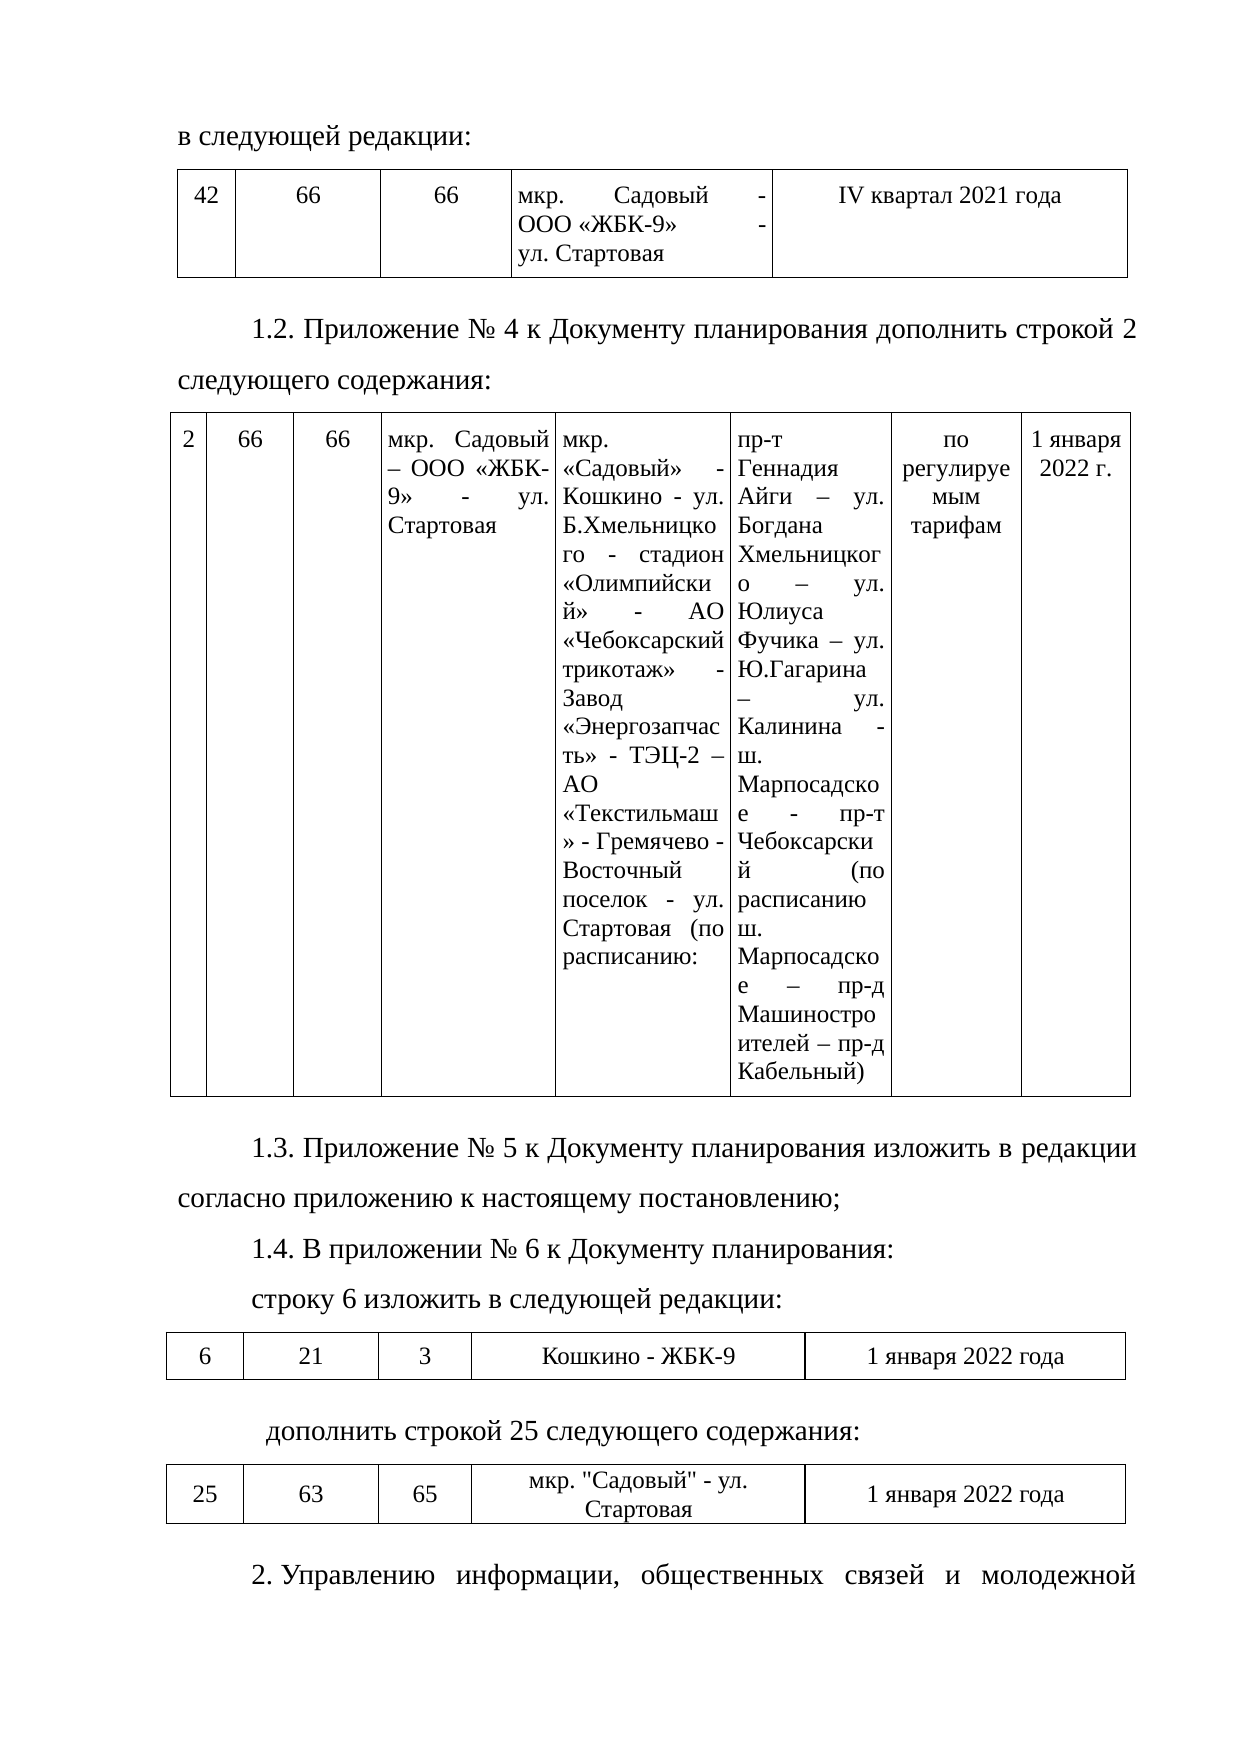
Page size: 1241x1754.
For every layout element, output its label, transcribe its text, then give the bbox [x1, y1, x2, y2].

table_header 66 [381, 170, 511, 277]
table_header 63 [244, 1465, 378, 1522]
table_header 1 января 2022 года [806, 1333, 1125, 1379]
table_header 2 [171, 413, 206, 1096]
table_header мкр. Садовый - ООО «ЖБК-9» - ул. Стартовая [512, 170, 772, 277]
table_header 66 [207, 413, 293, 1096]
text 1.2. Приложение № 4 к Документу планирования дополнить строкой 2 следующего содержания: [177, 312, 1137, 395]
table_header Кошкино - ЖБК-9 [472, 1333, 804, 1379]
table_header 42 [178, 170, 235, 277]
table_header мкр. Садовый – ООО «ЖБК-9» - ул. Стартовая [382, 413, 555, 1096]
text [177, 1557, 1137, 1591]
text 1.3. Приложение № 5 к Документу планирования изложить в редакции согласно приложению к настоящему постановлению; [177, 1130, 1137, 1214]
table_header 66 [294, 413, 381, 1096]
text дополнить строкой 25 следующего содержания: [177, 1413, 1137, 1447]
table_header 21 [244, 1333, 378, 1379]
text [177, 118, 1137, 152]
text 1.4. В приложении № 6 к Документу планирования: [177, 1231, 1137, 1264]
table_header пр-т Геннадия Айги – ул. Богдана Хмельницкого – ул. Юлиуса Фучика – ул. Ю.Гагарина – ул. Калинина - ш. Марпосадское - пр-т Чебоксарский (по расписанию ш. Марпосадское – пр-д Машиностроителей – пр-д Кабельный) [731, 413, 891, 1096]
table_header IV квартал 2021 года [773, 170, 1127, 277]
table_header 66 [236, 170, 380, 277]
table_header 1 января 2022 года [806, 1465, 1125, 1522]
table_header 3 [379, 1333, 471, 1379]
table_header по регулируемым тарифам [892, 413, 1021, 1096]
table_header мкр. "Садовый" - ул. Стартовая [472, 1465, 804, 1522]
text строку 6 изложить в следующей редакции: [177, 1281, 1137, 1315]
table_header 25 [167, 1465, 243, 1522]
table_header 65 [379, 1465, 471, 1522]
table_header мкр. «Садовый» - Кошкино - ул. Б.Хмельницкого - стадион «Олимпийский» - АО «Чебоксарский трикотаж» - Завод «Энергозапчасть» - ТЭЦ-2 – АО «Текстильмаш» - Гремячево - Восточный поселок - ул. Стартовая (по расписанию: [556, 413, 730, 1096]
table_header 1 января 2022 г. [1022, 413, 1130, 1096]
table_header 6 [167, 1333, 243, 1379]
